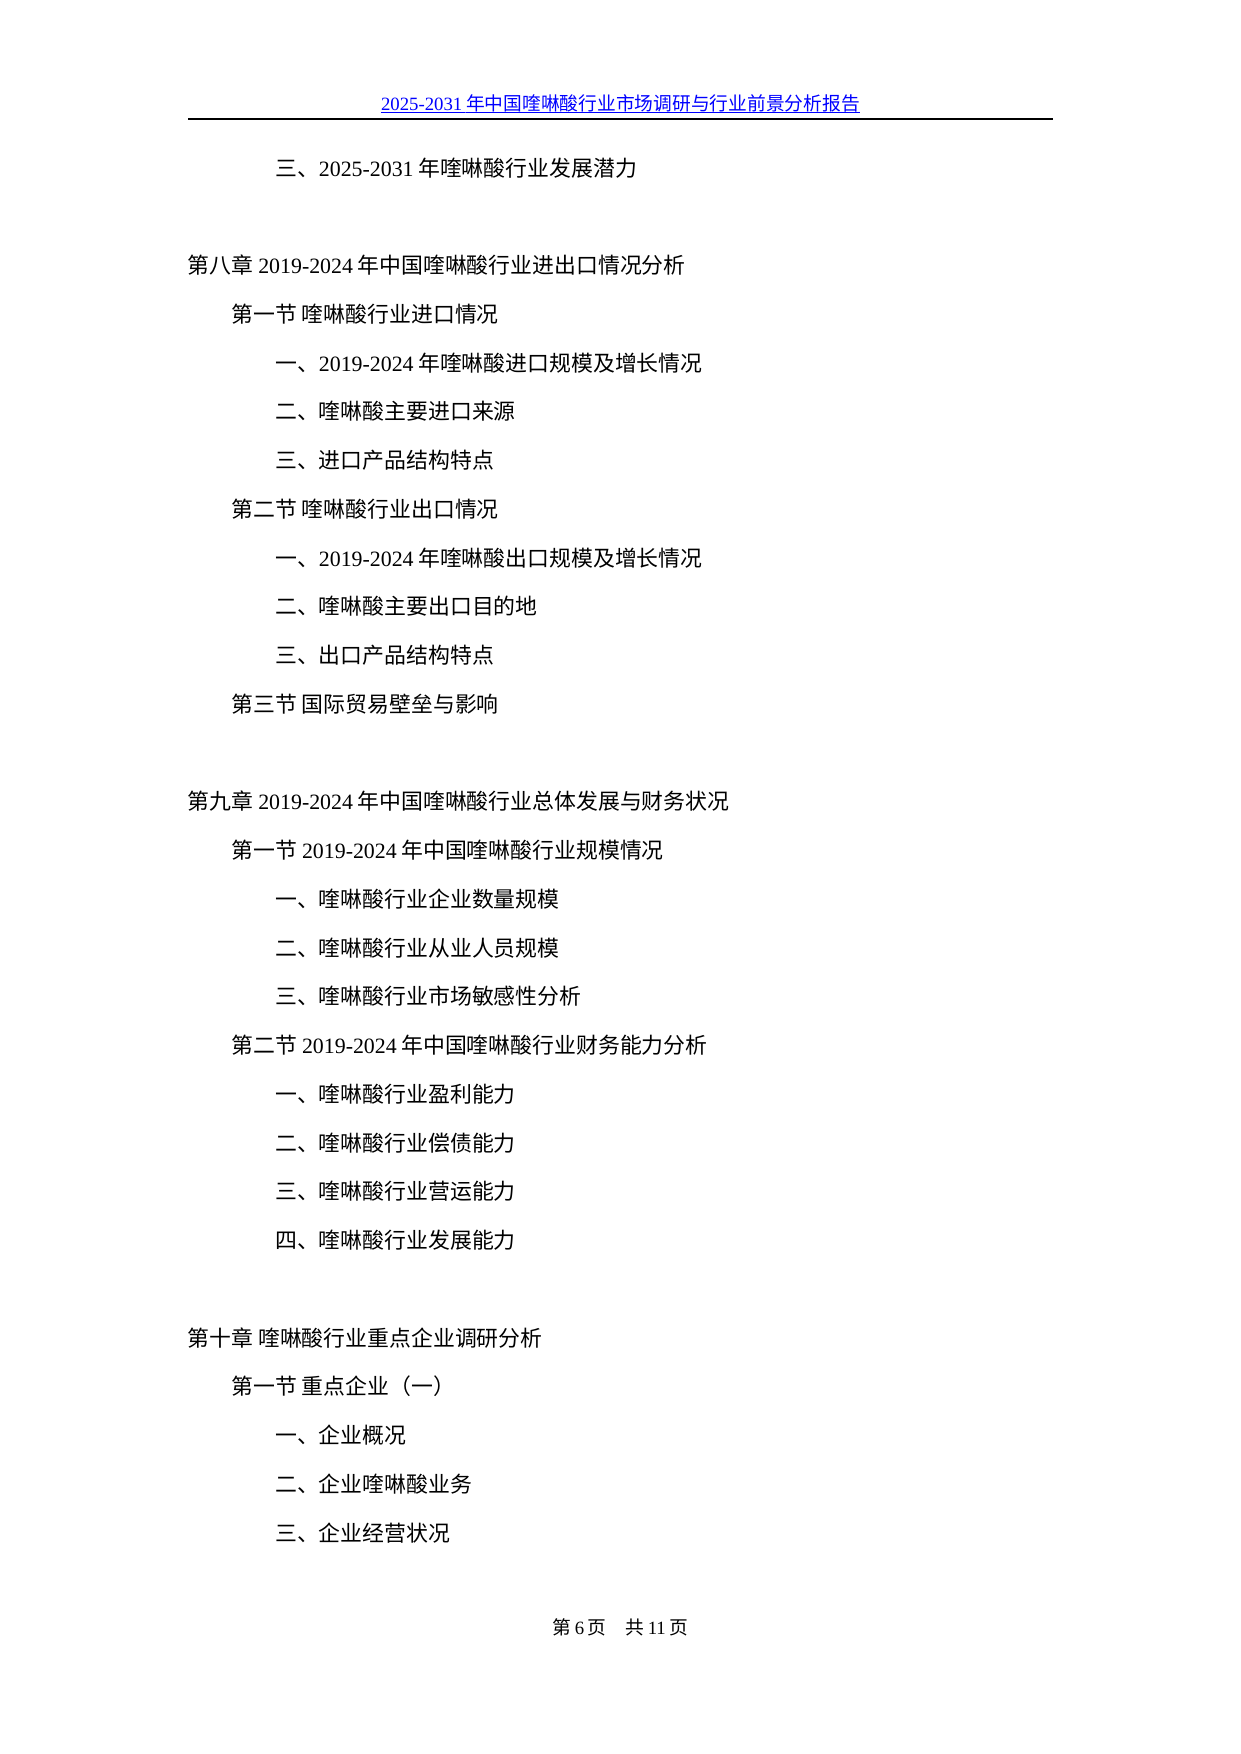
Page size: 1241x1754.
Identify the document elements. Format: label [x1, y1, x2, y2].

text [187, 150, 1053, 1548]
